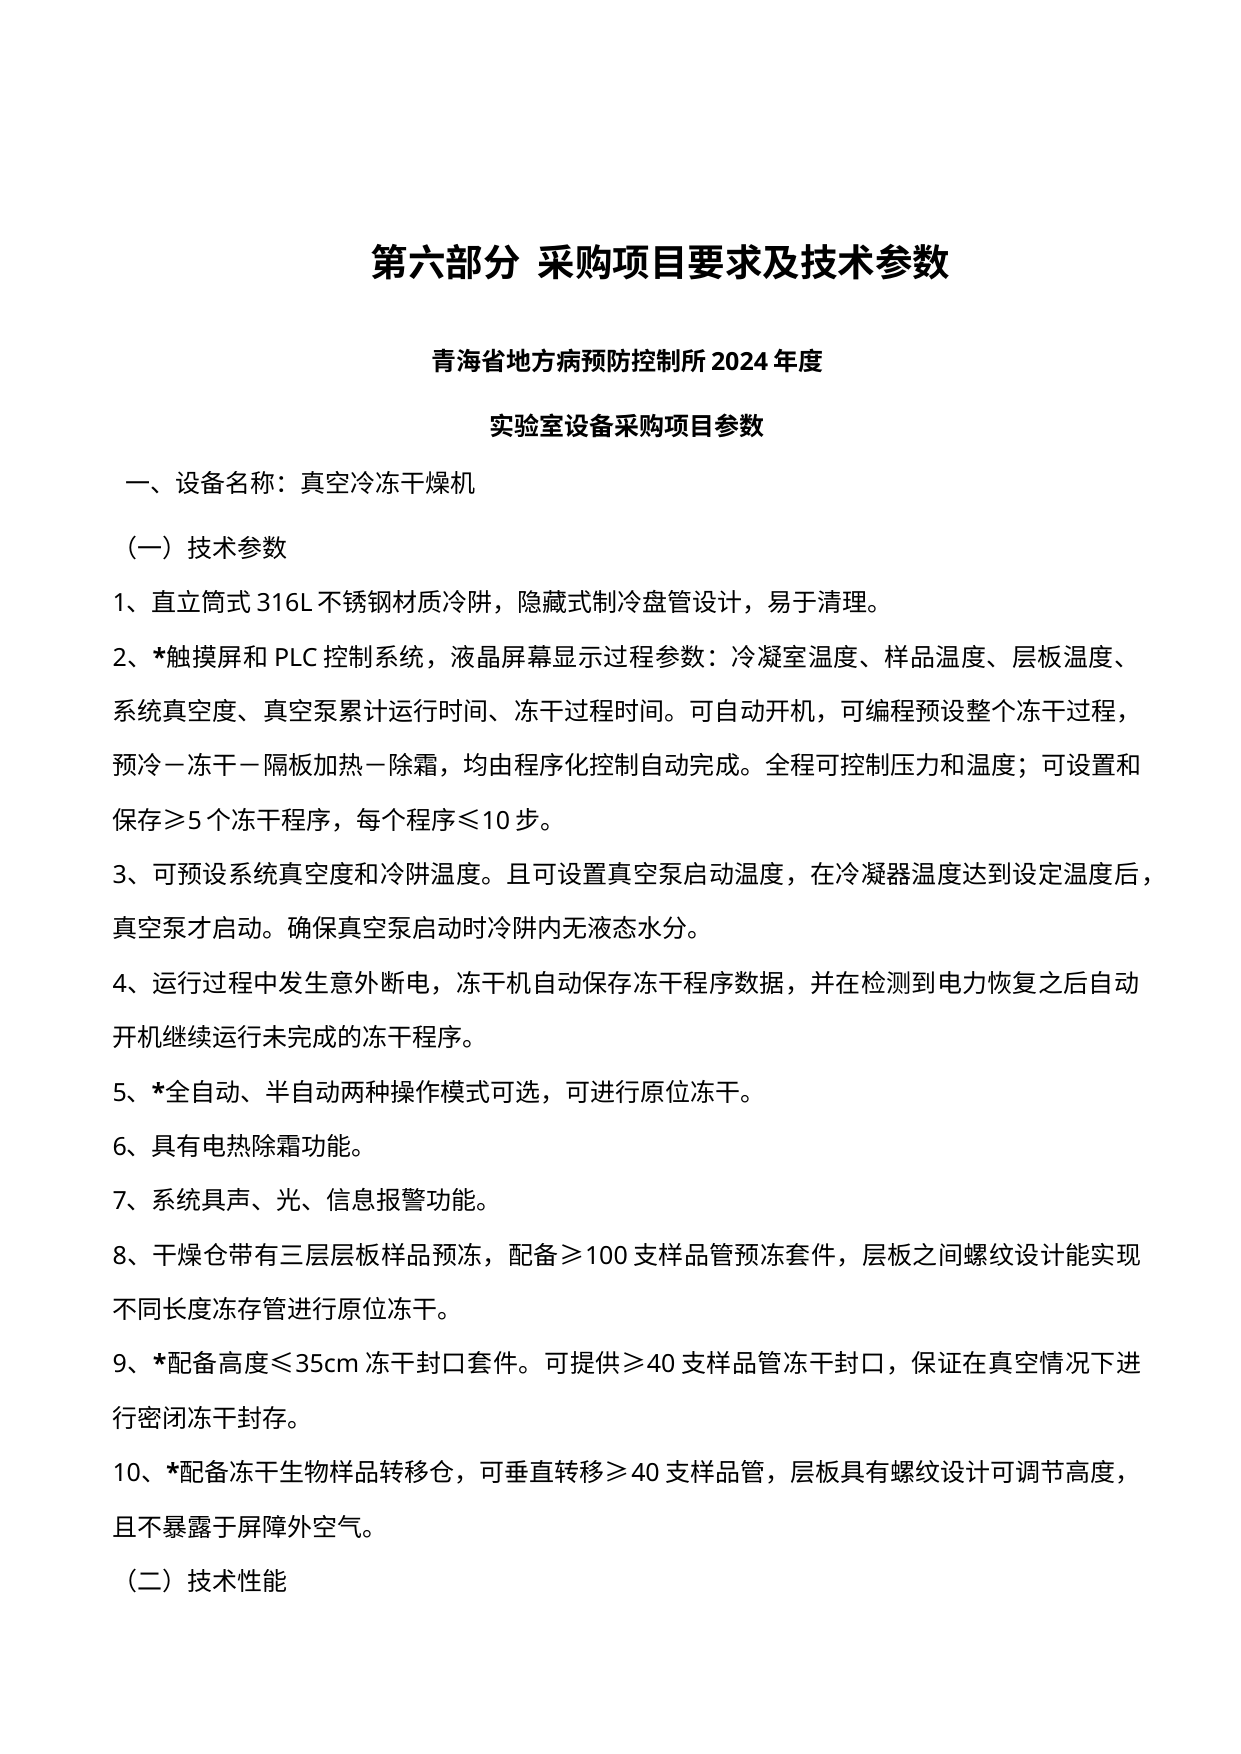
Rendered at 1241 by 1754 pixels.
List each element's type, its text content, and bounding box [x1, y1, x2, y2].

text 2、*触摸屏和PLC控制系统，液晶屏幕显示过程参数：冷凝室温度、样品温度、层板温度、系统真空度、真空泵累计运行时间、冻干过程时间。可自动开机，可编程预设整个冻干过程，预冷－冻干－隔板加热－除霜，均由程序化控制自动完成。全程可控制压力和温度；可设置和保存≥5个冻干程序，每个程序≤10步。 [112, 637, 1142, 836]
text 实验室设备采购项目参数 [112, 398, 1142, 445]
text （二）技术性能 [112, 1561, 1142, 1598]
text 青海省地方病预防控制所2024年度 [112, 332, 1142, 379]
text （一）技术参数 [112, 528, 1142, 564]
text 7、系统具声、光、信息报警功能。 [112, 1181, 1142, 1217]
text 9、*配备高度≤35cm冻干封口套件。可提供≥40支样品管冻干封口，保证在真空情况下进行密闭冻干封存。 [112, 1344, 1142, 1434]
text 4、运行过程中发生意外断电，冻干机自动保存冻干程序数据，并在检测到电力恢复之后自动开机继续运行未完成的冻干程序。 [112, 963, 1142, 1054]
text 6、具有电热除霜功能。 [112, 1126, 1142, 1163]
text 10、*配备冻干生物样品转移仓，可垂直转移≥40支样品管，层板具有螺纹设计可调节高度，且不暴露于屏障外空气。 [112, 1453, 1142, 1543]
title 第六部分 采购项目要求及技术参数 [112, 232, 1142, 287]
text 5、*全自动、半自动两种操作模式可选，可进行原位冻干。 [112, 1072, 1142, 1108]
text 1、直立筒式316L不锈钢材质冷阱，隐藏式制冷盘管设计，易于清理。 [112, 583, 1142, 619]
text 8、干燥仓带有三层层板样品预冻，配备≥100支样品管预冻套件，层板之间螺纹设计能实现不同长度冻存管进行原位冻干。 [112, 1235, 1142, 1326]
text 3、可预设系统真空度和冷阱温度。且可设置真空泵启动温度，在冷凝器温度达到设定温度后，真空泵才启动。确保真空泵启动时冷阱内无液态水分。 [112, 854, 1142, 945]
text 一、设备名称：真空冷冻干燥机 [112, 464, 1142, 500]
